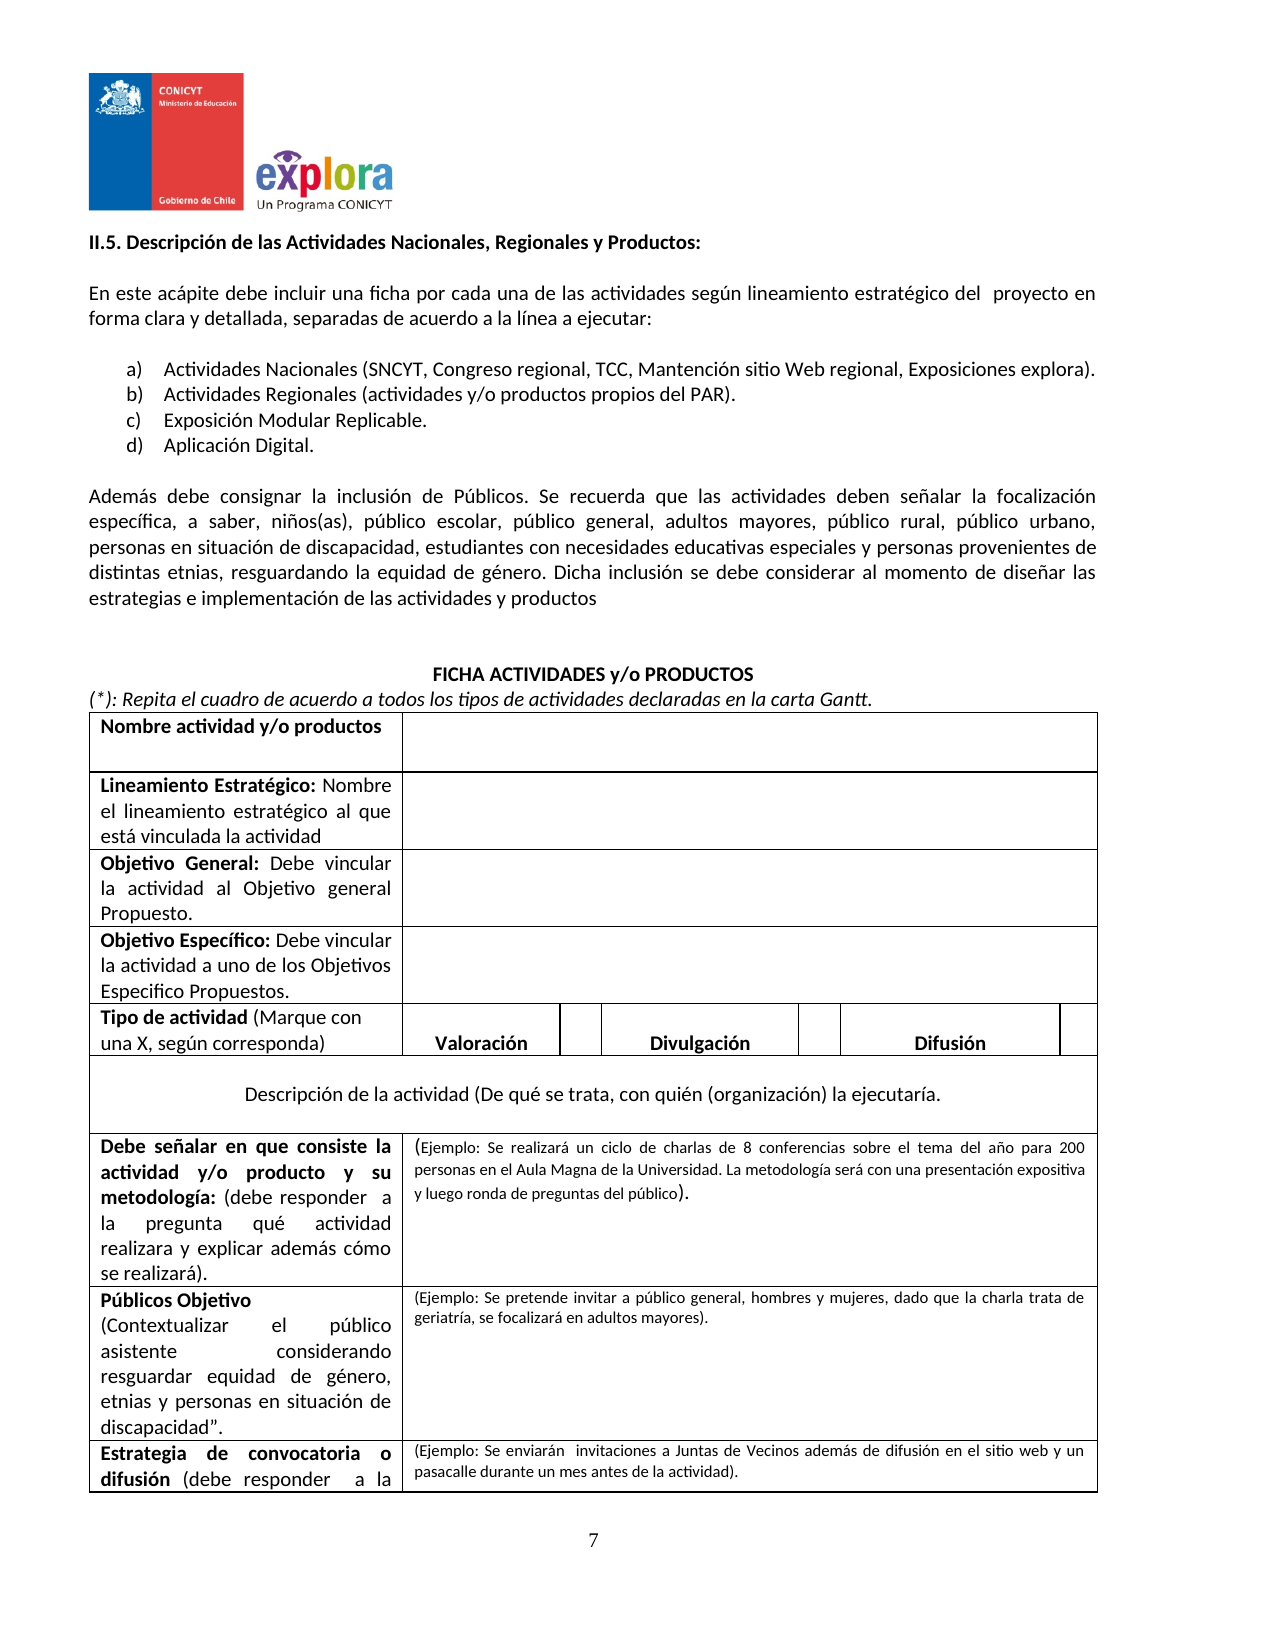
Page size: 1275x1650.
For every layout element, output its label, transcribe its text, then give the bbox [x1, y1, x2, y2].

table_cell [561, 1004, 601, 1055]
table_cell (Ejemplo: Se enviarán invitaciones a Juntas de Vecinos además de difusión en el sitio web y un pasacalle durante un mes antes de la actividad). [403, 1441, 1097, 1491]
table_cell Objetivo General: Debe vincular la actividad al Objetivo general Propuesto. [90, 850, 402, 926]
table_cell (Ejemplo: Se realizará un ciclo de charlas de 8 conferencias sobre el tema del año para 200 personas en el Aula Magna de la Universidad. La metodología será con una presentación expositiva y luego ronda de preguntas del público). [403, 1134, 1097, 1286]
text FICHA ACTIVIDADES y/o PRODUCTOS [89, 661, 1098, 687]
list Exposición Modular Replicable. [126, 407, 1098, 432]
table_cell Tipo de actividad (Marque con una X, según corresponda) [90, 1004, 402, 1055]
text II.5. Descripción de las Actividades Nacionales, Regionales y Productos: [89, 229, 1098, 254]
table_cell Públicos Objetivo (Contextualizar el público asistente considerando resguardar equidad de género, etnias y personas en situación de discapacidad”. [90, 1287, 402, 1439]
table_cell Difusión [841, 1004, 1059, 1055]
table_cell Lineamiento Estratégico: Nombre el lineamiento estratégico al que está vinculada la actividad [90, 773, 402, 849]
list Actividades Regionales (actividades y/o productos propios del PAR). [126, 382, 1098, 407]
list Aplicación Digital. [126, 432, 1098, 458]
table_cell Valoración [403, 1004, 559, 1055]
table_cell [403, 927, 1097, 1003]
text En este acápite debe incluir una ficha por cada una de las actividades según lineamiento estratégico del proyecto en forma clara y detallada, separadas de acuerdo a la línea a ejecutar: [89, 280, 1098, 331]
list Además debe consignar la inclusión de Públicos. Se recuerda que las actividades deben señalar la focalización específica, a saber, niños(as), público escolar, público general, adultos mayores, público rural, público urbano, personas en situación de discapacidad, estudiantes con necesidades educativas especiales y personas provenientes de distintas etnias, resguardando la equidad de género. Dicha inclusión se debe considerar al momento de diseñar las estrategias e implementación de las actividades y productos [89, 483, 1098, 610]
picture [88, 73, 452, 229]
table_cell Debe señalar en que consiste la actividad y/o producto y su metodología: (debe responder a la pregunta qué actividad realizara y explicar además cómo se realizará). [90, 1134, 402, 1286]
table_header [403, 713, 1097, 771]
table_cell [403, 773, 1097, 849]
table_header Nombre actividad y/o productos [90, 713, 402, 771]
table_cell [1061, 1004, 1097, 1055]
table_cell Objetivo Específico: Debe vincular la actividad a uno de los Objetivos Especifico Propuestos. [90, 927, 402, 1003]
list Actividades Nacionales (SNCYT, Congreso regional, TCC, Mantención sitio Web regional, Exposiciones explora). [126, 356, 1098, 382]
table_cell Descripción de la actividad (De qué se trata, con quién (organización) la ejecutaría. [90, 1056, 1097, 1132]
table_cell [403, 850, 1097, 926]
table_cell Estrategia de convocatoria o difusión (debe responder a la pregunta de qué manera y que medio se utiliza para difundir o convocar). [90, 1441, 402, 1491]
table_cell (Ejemplo: Se pretende invitar a público general, hombres y mujeres, dado que la charla trata de geriatría, se focalizará en adultos mayores). [403, 1287, 1097, 1439]
table_cell [799, 1004, 840, 1055]
table_cell Divulgación [602, 1004, 798, 1055]
text (*): Repita el cuadro de acuerdo a todos los tipos de actividades declaradas en la carta Gantt. [89, 687, 1098, 712]
